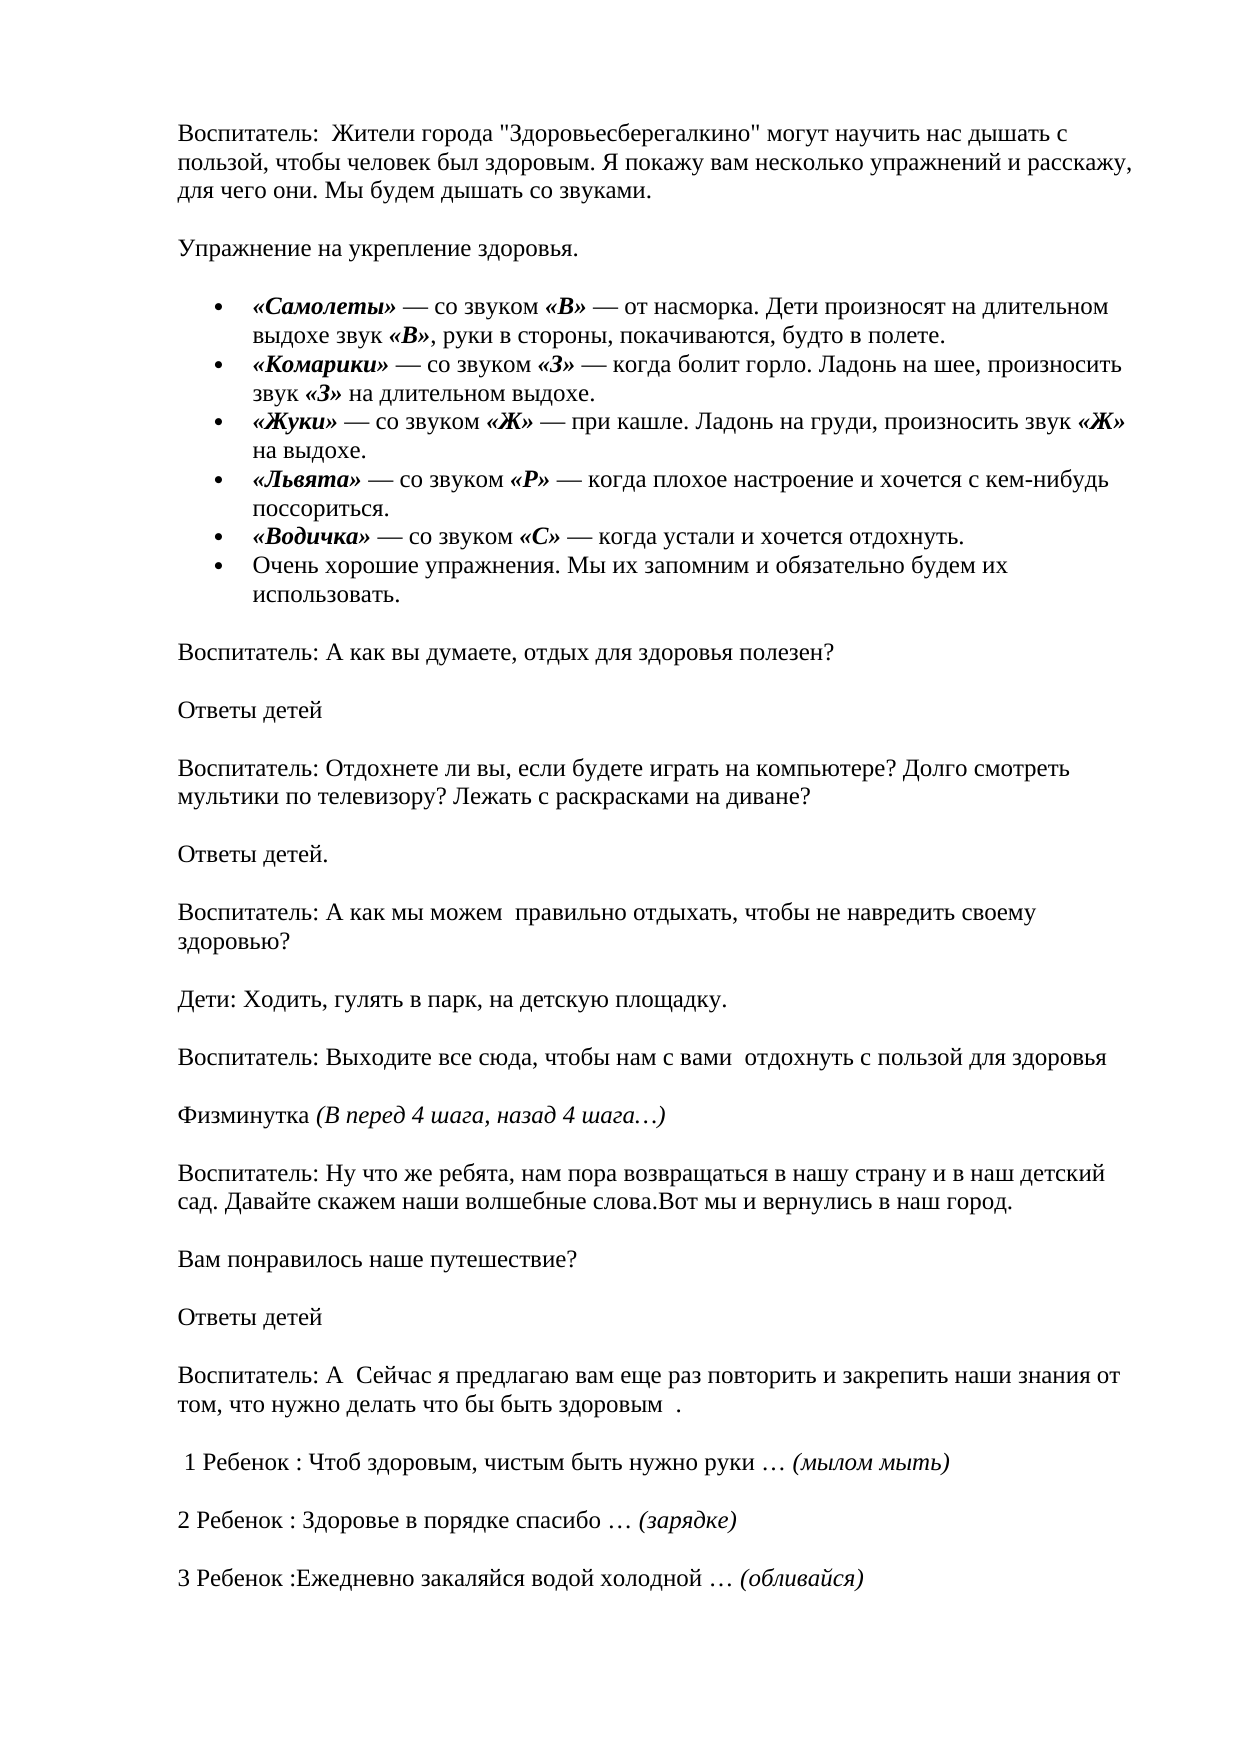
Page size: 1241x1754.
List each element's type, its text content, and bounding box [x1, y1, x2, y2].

list «Жуки» — со звуком «Ж» — при кашле. Ладонь на груди, произносить звук «Ж» на выдохе. [215, 406, 1152, 464]
list «Самолеты» — со звуком «В» — от насморка. Дети произносят на длительном выдохе звук «В», руки в стороны, покачиваются, будто в полете. [215, 291, 1152, 349]
text Воспитатель: Выходите все сюда, чтобы нам с вами отдохнуть с пользой для здоровья [177, 1042, 1152, 1071]
text Воспитатель: Отдохнете ли вы, если будете играть на компьютере? Долго смотреть мультики по телевизору? Лежать с раскрасками на диване? [177, 753, 1152, 810]
text 3 Ребенок :Ежедневно закаляйся водой холодной … (обливайся) [177, 1563, 1152, 1591]
text Ответы детей. [177, 839, 1152, 868]
text Воспитатель: Жители города "Здоровьесберегалкино" могут научить нас дышать с пользой, чтобы человек был здоровым. Я покажу вам несколько упражнений и расскажу, для чего они. Мы будем дышать со звуками. [177, 118, 1152, 204]
text Физминутка (В перед 4 шага, назад 4 шага…) [177, 1100, 1152, 1128]
text 1 Ребенок : Чтоб здоровым, чистым быть нужно руки … (мылом мыть) [177, 1447, 1152, 1476]
text Упражнение на укрепление здоровья. [177, 233, 1152, 262]
text Воспитатель: А Сейчас я предлагаю вам еще раз повторить и закрепить наши знания от том, что нужно делать что бы быть здоровым . [177, 1360, 1152, 1418]
text Ответы детей [177, 695, 1152, 723]
text Вам понравилось наше путешествие? [177, 1244, 1152, 1273]
text Воспитатель: А как мы можем правильно отдыхать, чтобы не навредить своему здоровью? [177, 897, 1152, 955]
list «Львята» — со звуком «Р» — когда плохое настроение и хочется с кем-нибудь поссориться. [215, 464, 1152, 521]
text Дети: Ходить, гулять в парк, на детскую площадку. [177, 984, 1152, 1013]
text Воспитатель: Ну что же ребята, нам пора возвращаться в нашу страну и в наш детский сад. Давайте скажем наши волшебные слова.Вот мы и вернулись в наш город. [177, 1158, 1152, 1215]
list Очень хорошие упражнения. Мы их запомним и обязательно будем их использовать. [215, 550, 1152, 608]
text Ответы детей [177, 1302, 1152, 1331]
text 2 Ребенок : Здоровье в порядке спасибо … (зарядке) [177, 1505, 1152, 1533]
text Воспитатель: А как вы думаете, отдых для здоровья полезен? [177, 637, 1152, 666]
list «Комарики» — со звуком «З» — когда болит горло. Ладонь на шее, произносить звук «З» на длительном выдохе. [215, 349, 1152, 406]
list «Водичка» — со звуком «С» — когда устали и хочется отдохнуть. [215, 521, 1152, 550]
